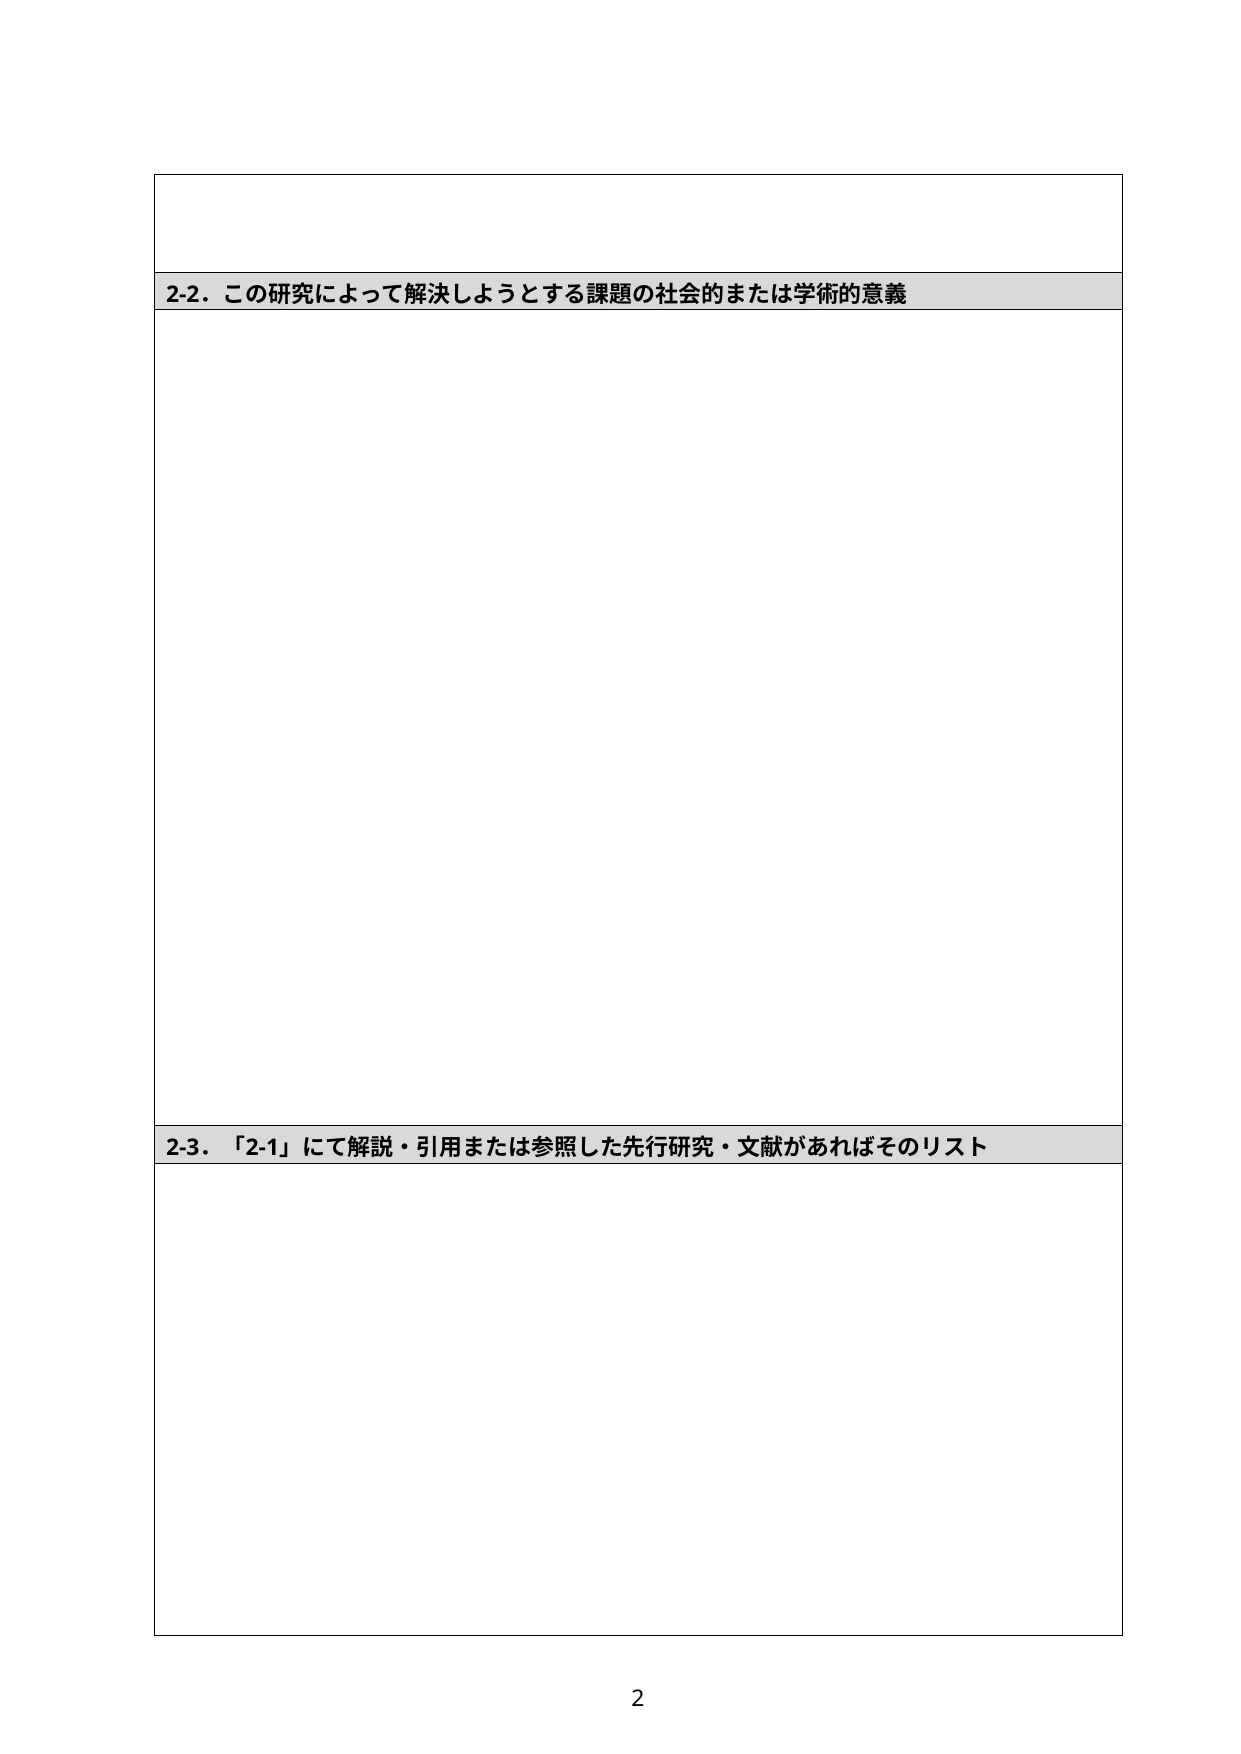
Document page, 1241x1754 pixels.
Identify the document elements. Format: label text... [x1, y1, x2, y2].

table_cell [155, 1164, 1122, 1635]
table_cell [155, 175, 1122, 272]
table_cell 2-3．「2-1」にて解説・引用または参照した先行研究・文献があればそのリスト [155, 1126, 1122, 1163]
table_cell 2-2．この研究によって解決しようとする課題の社会的または学術的意義 [155, 273, 1122, 309]
table_cell [155, 310, 1122, 1125]
